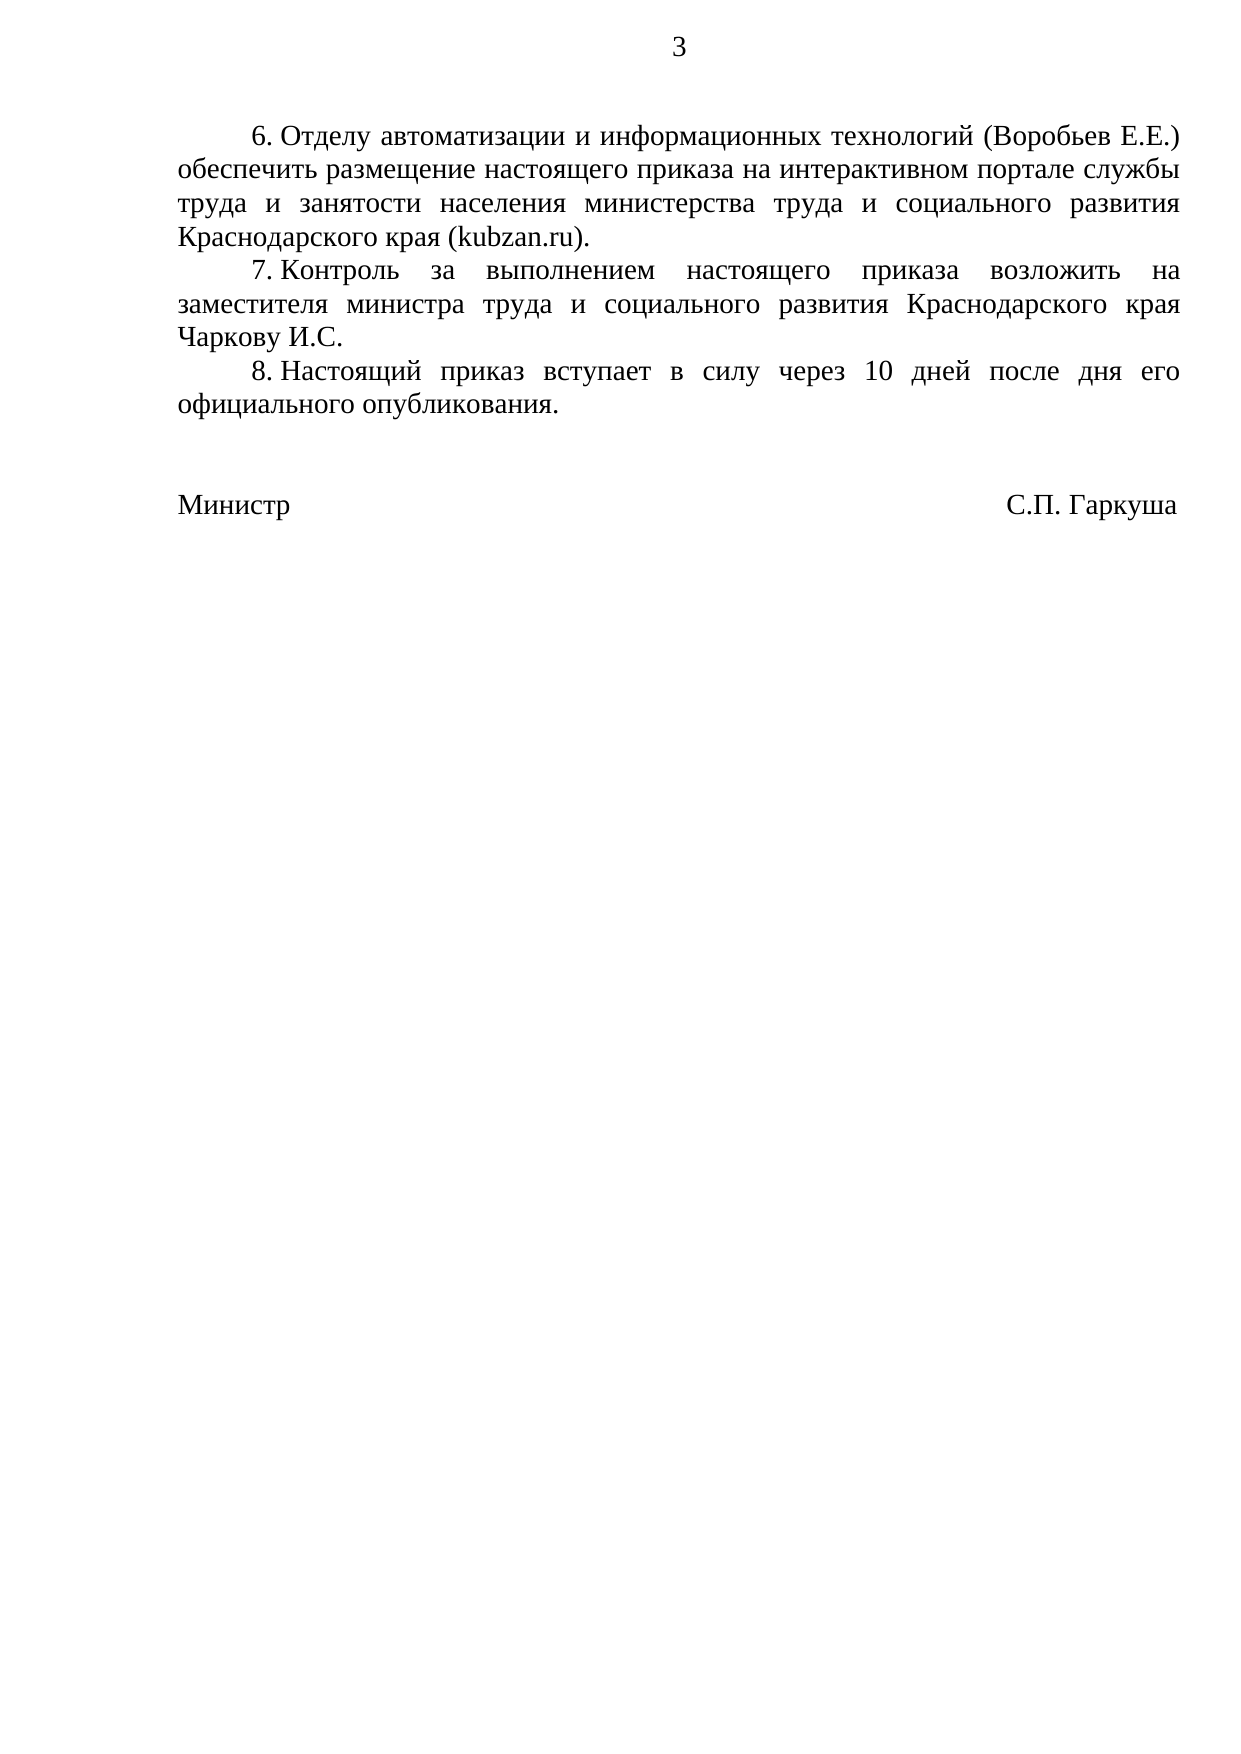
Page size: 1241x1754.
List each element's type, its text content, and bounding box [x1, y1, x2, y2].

text 7. Контроль за выполнением настоящего приказа возложить на заместителя министра труда и социального развития Краснодарского края Чаркову И.С. [177, 252, 1181, 353]
text 6. Отделу автоматизации и информационных технологий (Воробьев Е.Е.) обеспечить размещение настоящего приказа на интерактивном портале службы труда и занятости населения министерства труда и социального развития Краснодарского края (kubzan.ru). [177, 118, 1181, 252]
text Министр С.П. Гаркуша [177, 487, 1181, 521]
text 8. Настоящий приказ вступает в силу через 10 дней после дня его официального опубликования. [177, 353, 1181, 420]
